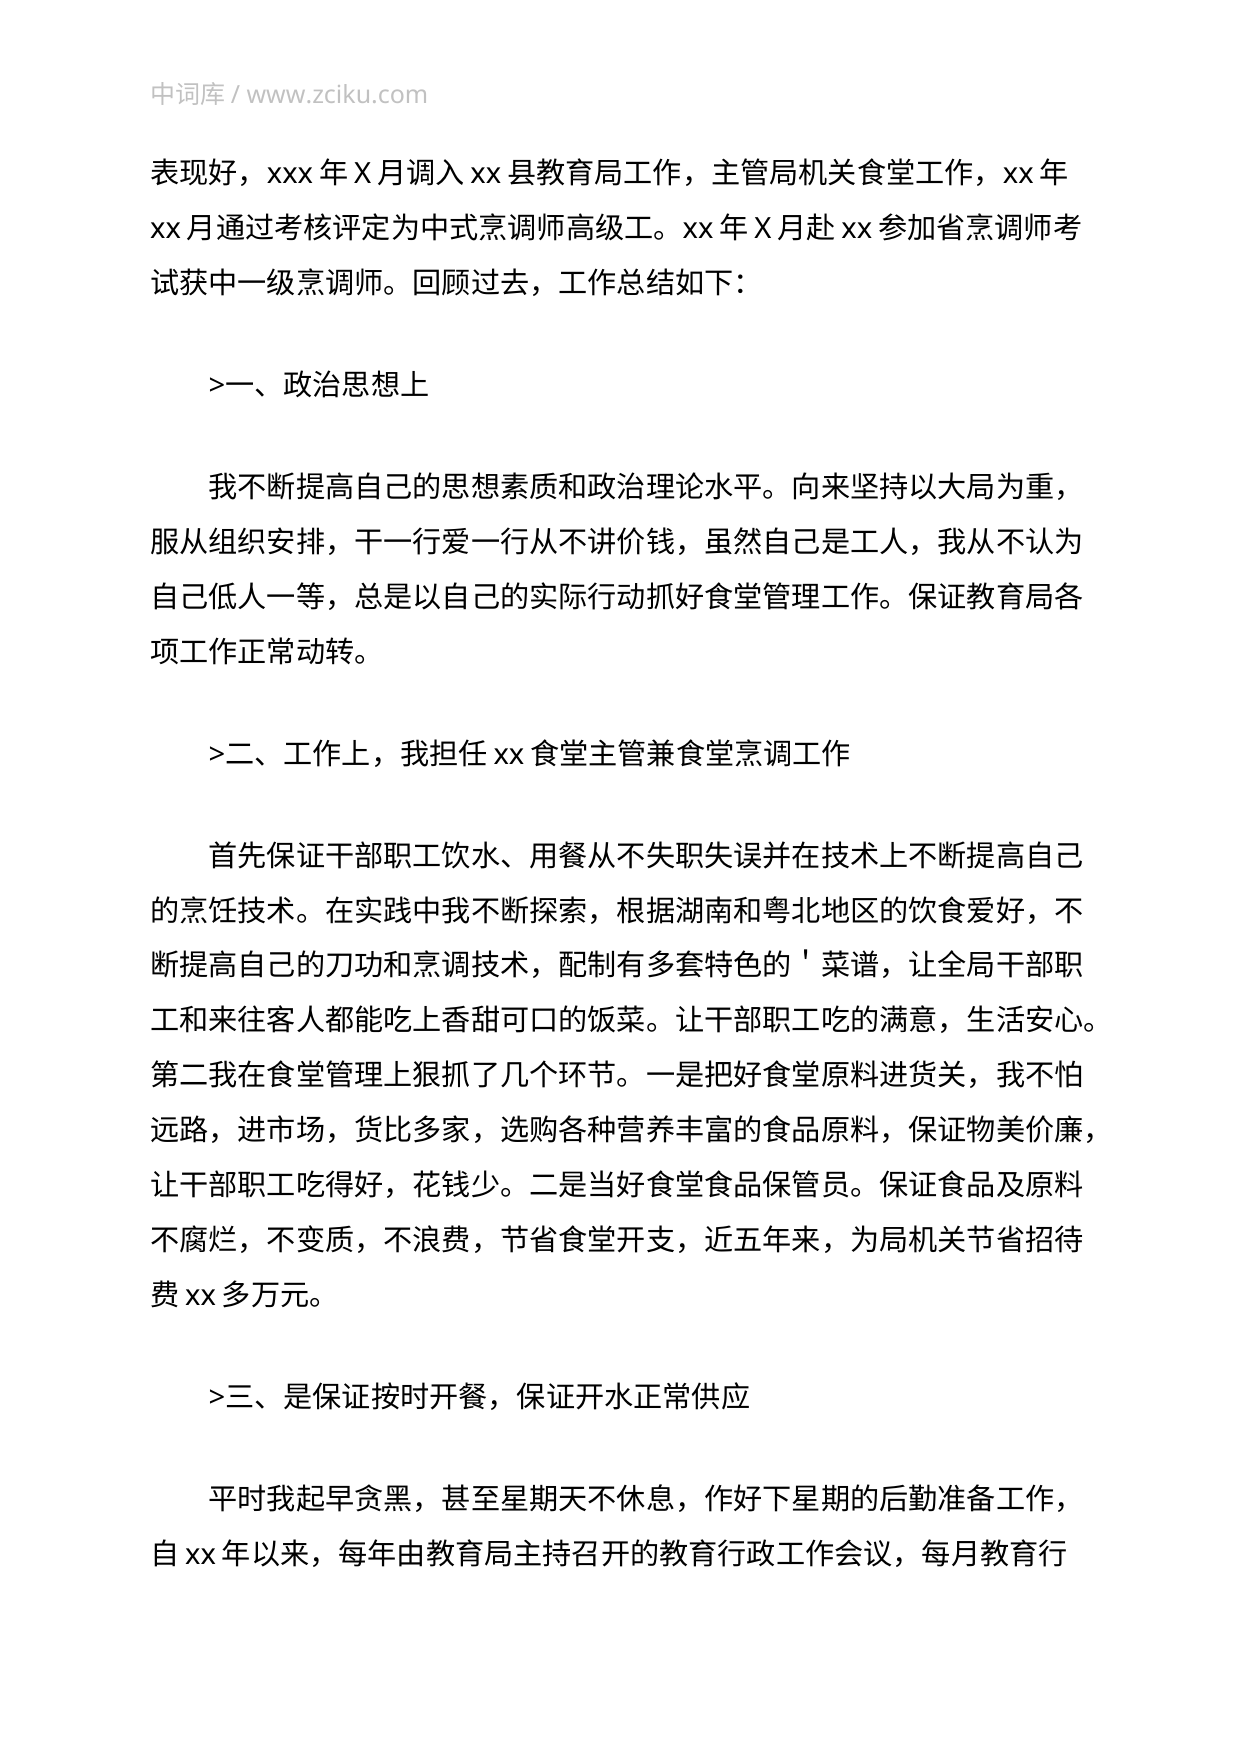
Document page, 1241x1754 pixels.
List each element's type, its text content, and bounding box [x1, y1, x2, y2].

text >三、是保证按时开餐，保证开水正常供应 [150, 1373, 1090, 1416]
text 首先保证干部职工饮水、用餐从不失职失误并在技术上不断提高自己的烹饪技术。在实践中我不断探索，根据湖南和粤北地区的饮食爱好，不断提高自己的刀功和烹调技术，配制有多套特色的＇菜谱，让全局干部职工和来往客人都能吃上香甜可口的饭菜。让干部职工吃的满意，生活安心。第二我在食堂管理上狠抓了几个环节。一是把好食堂原料进货关，我不怕远路，进市场，货比多家，选购各种营养丰富的食品原料，保证物美价廉，让干部职工吃得好，花钱少。二是当好食堂食品保管员。保证食品及原料不腐烂，不变质，不浪费，节省食堂开支，近五年来，为局机关节省招待费xx多万元。 [150, 832, 1090, 1314]
text >一、政治思想上 [150, 362, 1090, 404]
text 我不断提高自己的思想素质和政治理论水平。向来坚持以大局为重，服从组织安排，干一行爱一行从不讲价钱，虽然自己是工人，我从不认为自己低人一等，总是以自己的实际行动抓好食堂管理工作。保证教育局各项工作正常动转。 [150, 464, 1090, 671]
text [150, 150, 1090, 302]
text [150, 1475, 1090, 1573]
text >二、工作上，我担任xx食堂主管兼食堂烹调工作 [150, 730, 1090, 773]
